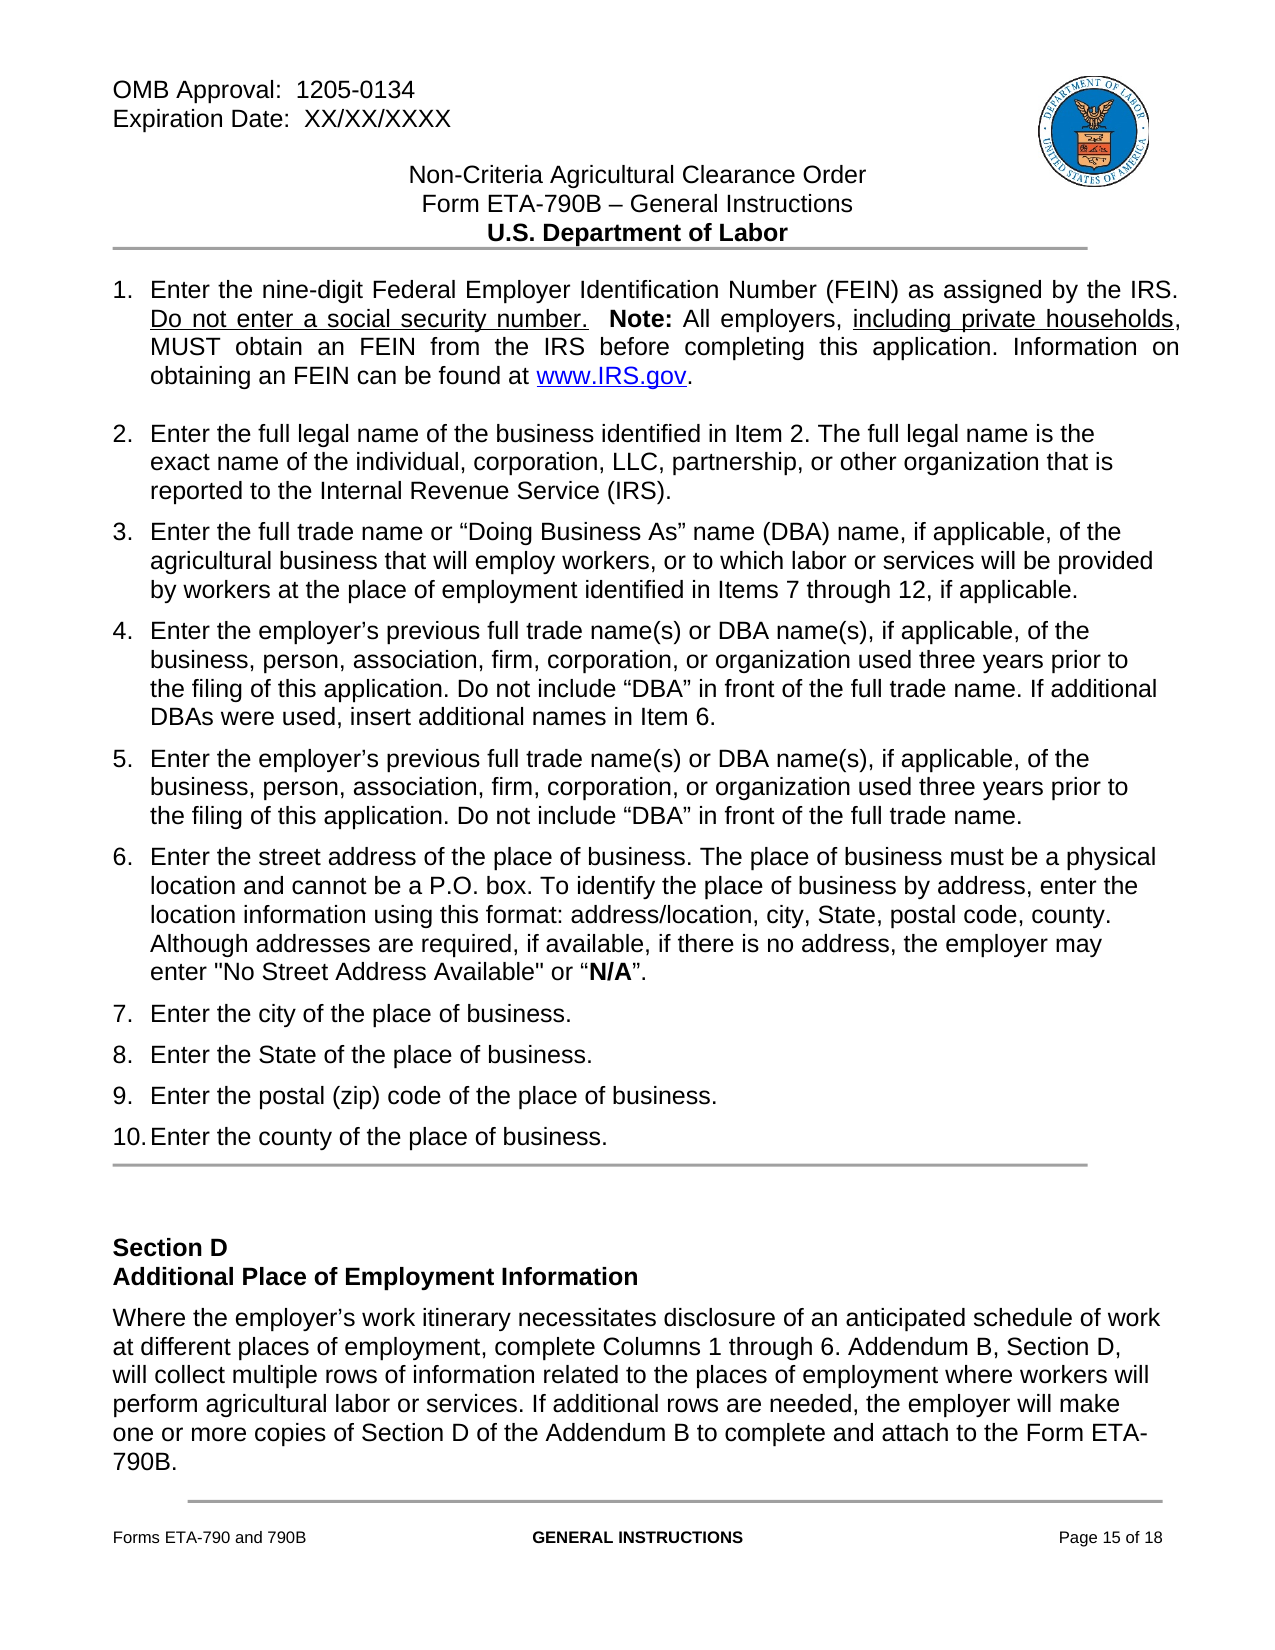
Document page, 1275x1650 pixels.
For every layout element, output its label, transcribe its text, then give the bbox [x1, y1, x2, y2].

list Enter the employer’s previous full trade name(s) or DBA name(s), if applicable, of the business, person, association, firm, corporation, or organization used three years prior to the filing of this application. Do not include “DBA” in front of the full trade name. If additional DBAs were used, insert additional names in Item 6. [112, 616, 1162, 731]
list Enter the full legal name of the business identified in Item 2. The full legal name is the exact name of the individual, corporation, LLC, partnership, or other organization that is reported to the Internal Revenue Service (IRS). [112, 418, 1162, 505]
list Enter the nine-digit Federal Employer Identification Number (FEIN) as assigned by the IRS. Do not enter a social security number. Note: All employers, including private households, MUST obtain an FEIN from the IRS before completing this application. Information on obtaining an FEIN can be found at www.IRS.gov. [112, 275, 1181, 390]
list Enter the postal (zip) code of the place of business. [112, 1081, 1162, 1110]
list Enter the State of the place of business. [112, 1040, 1162, 1068]
list Where the employer’s work itinerary necessitates disclosure of an anticipated schedule of work at different places of employment, complete Columns 1 through 6. Addendum B, Section D, will collect multiple rows of information related to the places of employment where workers will perform agricultural labor or services. If additional rows are needed, the employer will make one or more copies of Section D of the Addendum B to complete and attach to the Form ETA-790B. [112, 1303, 1162, 1475]
list Additional Place of Employment Information [112, 1262, 1162, 1290]
list Enter the city of the place of business. [112, 998, 1162, 1027]
list Enter the street address of the place of business. The place of business must be a physical location and cannot be a P.O. box. To identify the place of business by address, enter the location information using this format: address/location, city, State, postal code, county. Although addresses are required, if available, if there is no address, the employer may enter "No Street Address Available" or “N/A”. [112, 842, 1162, 986]
picture [1038, 76, 1149, 187]
list Enter the employer’s previous full trade name(s) or DBA name(s), if applicable, of the business, person, association, firm, corporation, or organization used three years prior to the filing of this application. Do not include “DBA” in front of the full trade name. [112, 743, 1162, 830]
list Enter the county of the place of business. [112, 1122, 1162, 1151]
list Section D [112, 1233, 1162, 1262]
list Enter the full trade name or “Doing Business As” name (DBA) name, if applicable, of the agricultural business that will employ workers, or to which labor or services will be provided by workers at the place of employment identified in Items 7 through 12, if applicable. [112, 517, 1162, 603]
